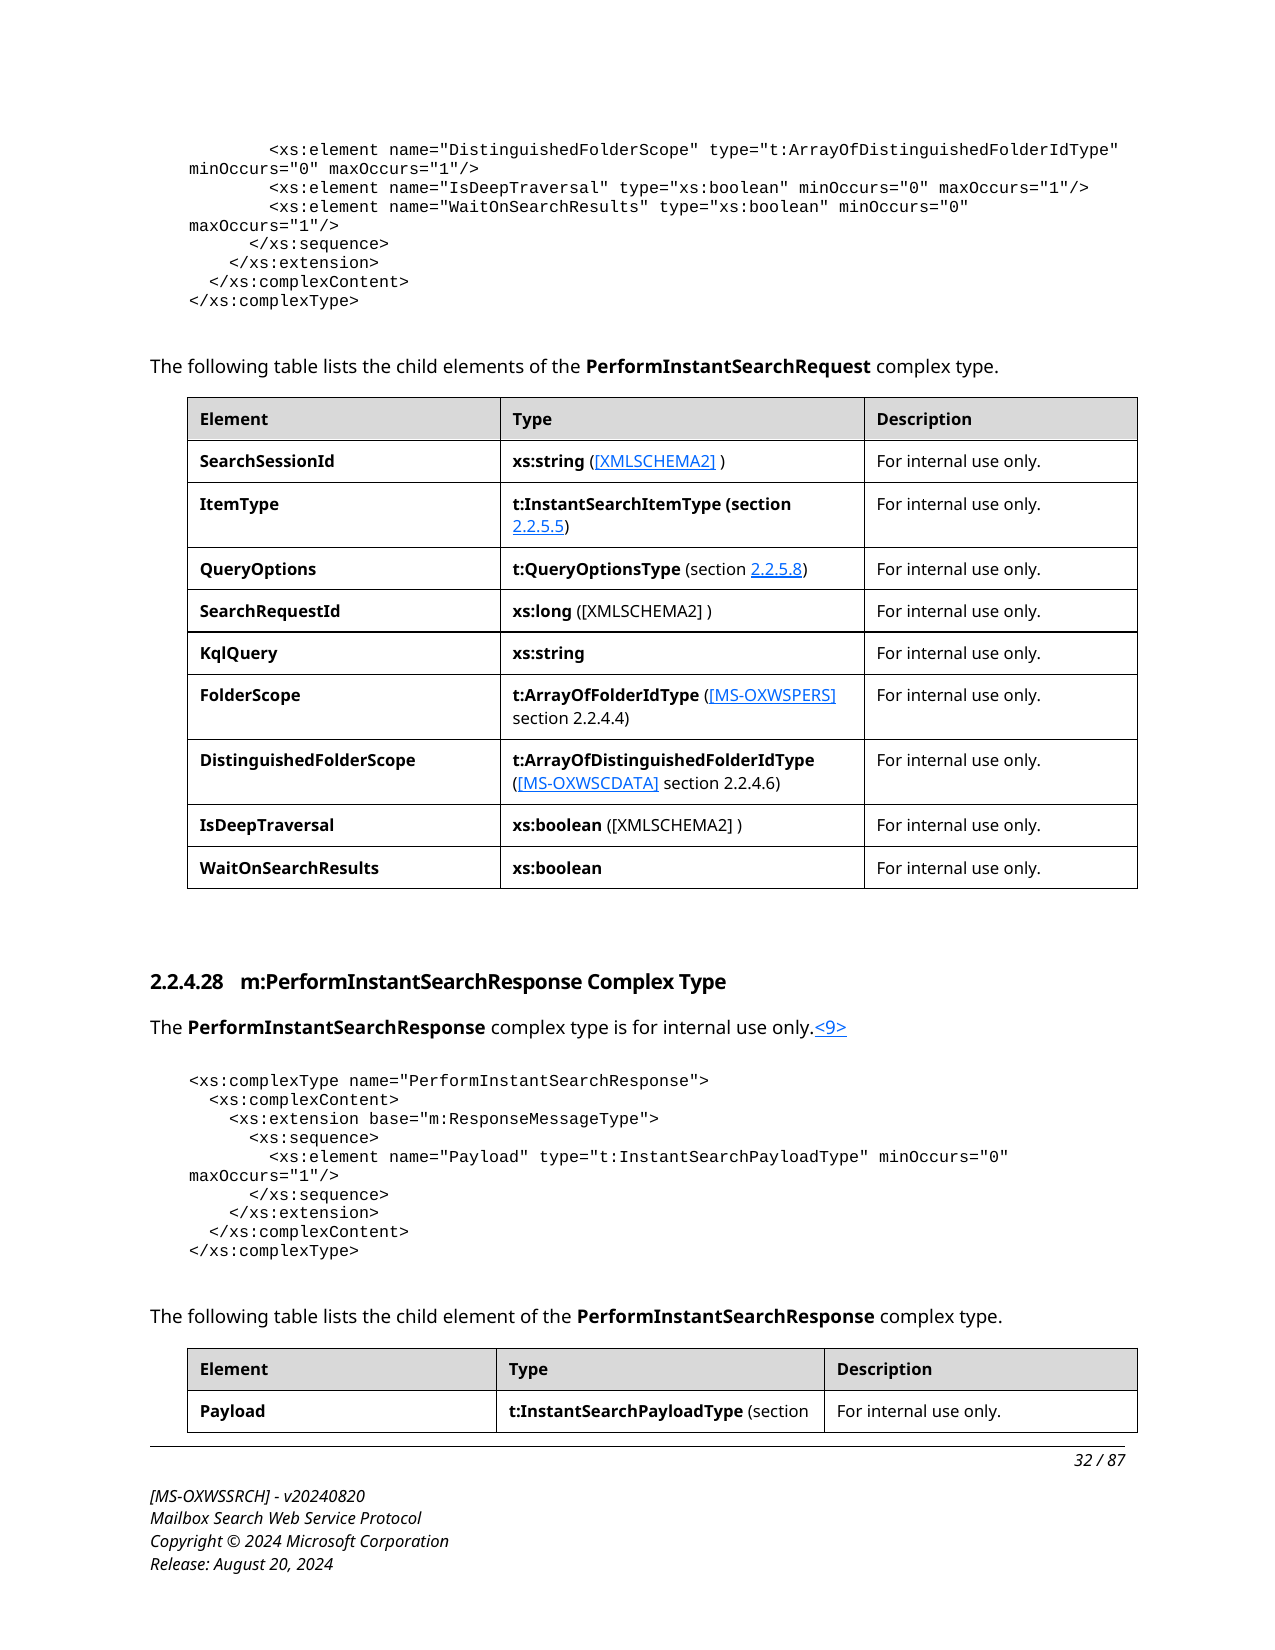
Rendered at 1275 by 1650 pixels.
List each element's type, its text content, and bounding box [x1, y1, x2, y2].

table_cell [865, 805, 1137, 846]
text <xs:element name="Payload" type="t:InstantSearchPayloadType" minOccurs="0" maxOccurs="1"/> [175, 1134, 1137, 1172]
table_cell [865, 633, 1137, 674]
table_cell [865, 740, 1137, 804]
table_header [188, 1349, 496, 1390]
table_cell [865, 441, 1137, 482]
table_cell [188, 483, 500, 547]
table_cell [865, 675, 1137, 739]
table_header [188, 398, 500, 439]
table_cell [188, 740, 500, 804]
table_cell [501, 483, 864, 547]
text </xs:sequence> [175, 1172, 1137, 1190]
text </xs:complexType> [175, 278, 1137, 322]
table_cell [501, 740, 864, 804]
text </xs:complexContent> [175, 259, 1137, 278]
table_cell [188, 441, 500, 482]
text <xs:element name="DistinguishedFolderScope" type="t:ArrayOfDistinguishedFolderIdType" minOccurs="0" maxOccurs="1"/> [175, 133, 1137, 165]
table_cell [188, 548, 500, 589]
text <xs:element name="WaitOnSearchResults" type="xs:boolean" minOccurs="0" maxOccurs="1"/> [175, 184, 1137, 221]
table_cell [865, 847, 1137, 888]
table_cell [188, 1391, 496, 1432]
subtitle m:PerformInstantSearchResponse Complex Type [150, 967, 1125, 995]
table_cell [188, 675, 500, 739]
text <xs:extension base="m:ResponseMessageType"> [175, 1096, 1137, 1115]
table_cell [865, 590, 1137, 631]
text <xs:sequence> [175, 1115, 1137, 1134]
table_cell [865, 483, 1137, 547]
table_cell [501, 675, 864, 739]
text </xs:complexContent> [175, 1209, 1137, 1228]
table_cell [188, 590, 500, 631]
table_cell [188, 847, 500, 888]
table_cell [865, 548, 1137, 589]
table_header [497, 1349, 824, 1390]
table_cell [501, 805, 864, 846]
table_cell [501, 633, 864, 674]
text </xs:sequence> [175, 221, 1137, 240]
text <xs:complexContent> [175, 1077, 1137, 1096]
text <xs:element name="IsDeepTraversal" type="xs:boolean" minOccurs="0" maxOccurs="1"/> [175, 165, 1137, 184]
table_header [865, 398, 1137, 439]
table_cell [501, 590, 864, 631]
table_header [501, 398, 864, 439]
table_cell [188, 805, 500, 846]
text </xs:extension> [175, 240, 1137, 259]
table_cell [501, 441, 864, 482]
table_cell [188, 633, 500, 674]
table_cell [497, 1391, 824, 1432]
text </xs:complexType> [175, 1228, 1137, 1272]
text </xs:extension> [175, 1190, 1137, 1209]
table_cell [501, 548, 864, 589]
text The following table lists the child elements of the PerformInstantSearchRequest complex type. [150, 353, 1125, 378]
text The PerformInstantSearchResponse complex type is for internal use only.<9> [150, 1014, 1125, 1040]
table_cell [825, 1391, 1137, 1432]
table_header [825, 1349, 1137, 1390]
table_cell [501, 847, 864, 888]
text The following table lists the child element of the PerformInstantSearchResponse complex type. [150, 1303, 1125, 1329]
